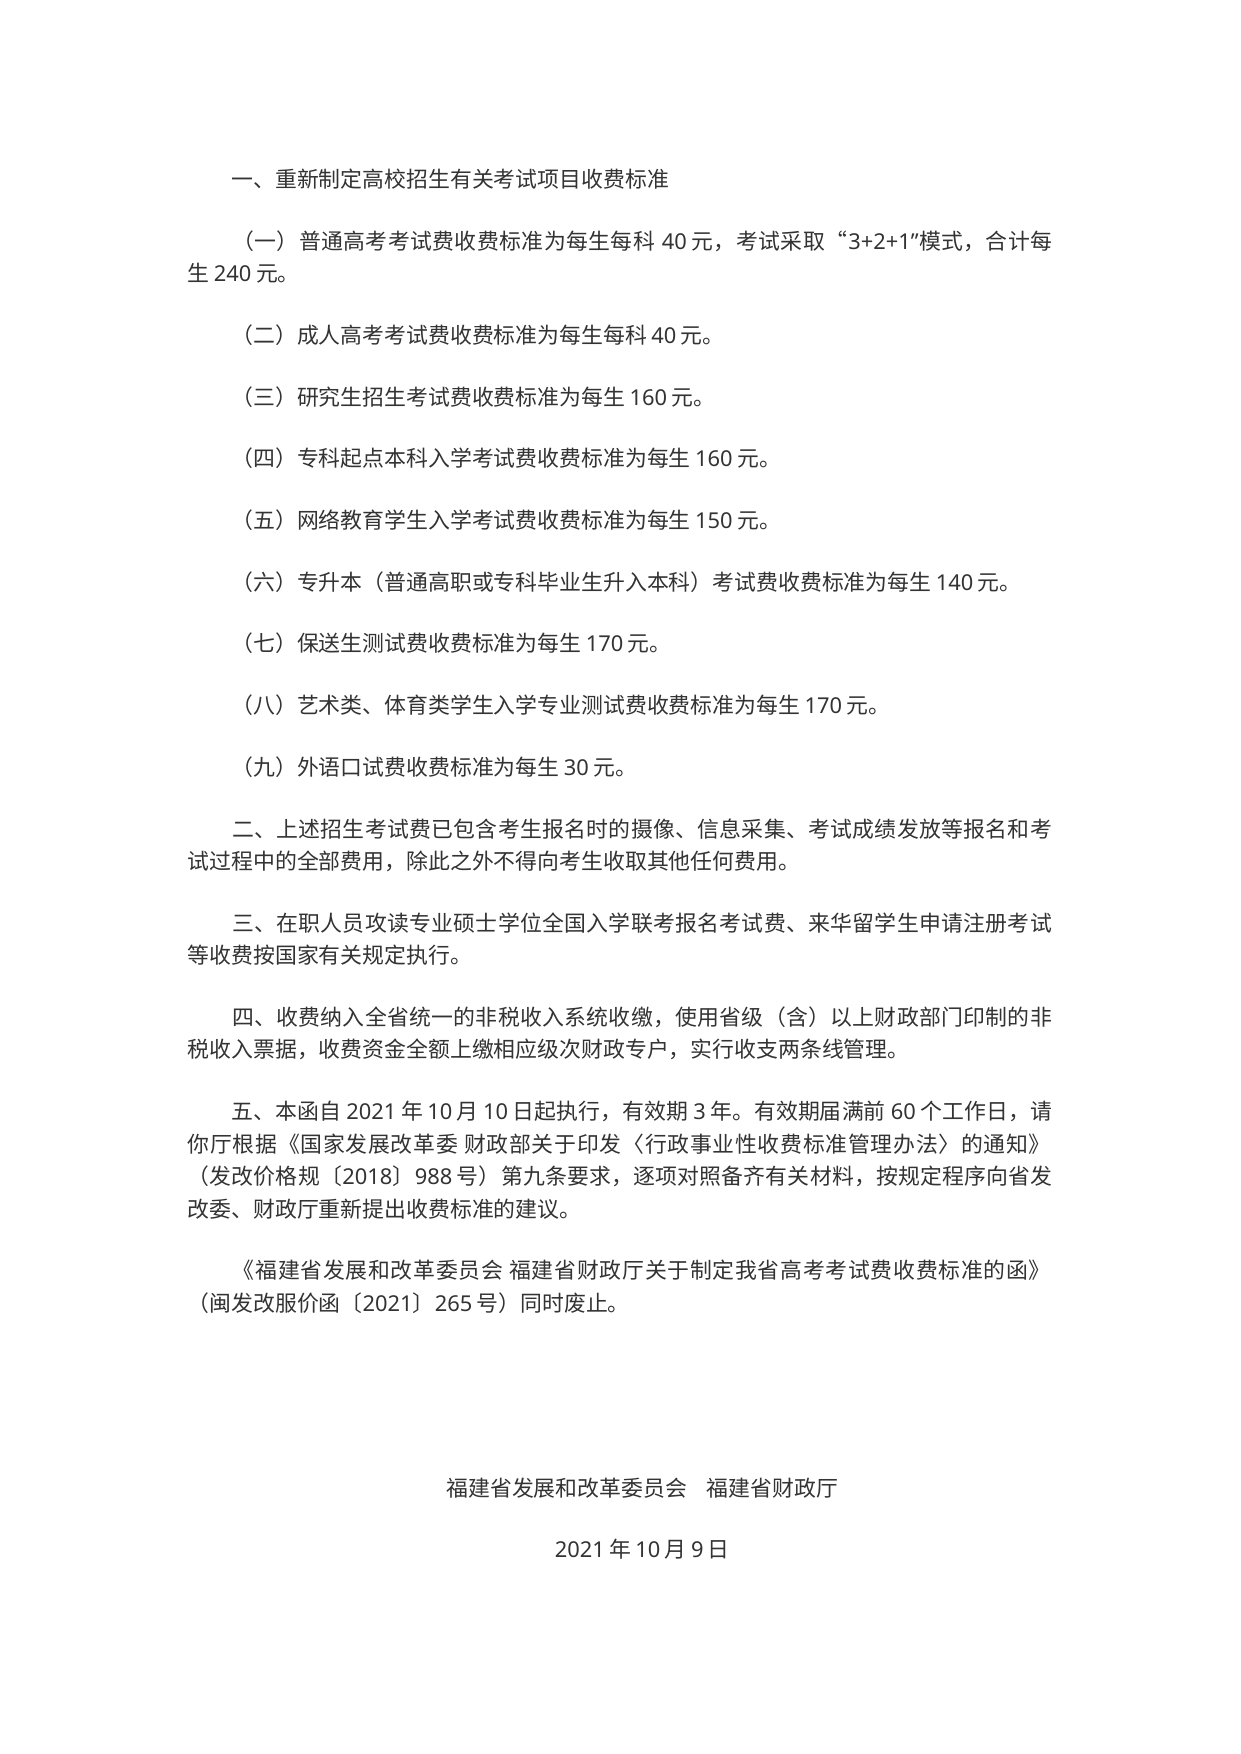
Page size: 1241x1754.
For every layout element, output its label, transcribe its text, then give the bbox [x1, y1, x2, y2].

text （一）普通高考考试费收费标准为每生每科40元，考试采取“3+2+1”模式，合计每生240元。 [187, 224, 1053, 289]
text （八）艺术类、体育类学生入学专业测试费收费标准为每生170元。 [187, 688, 1053, 720]
text （六）专升本（普通高职或专科毕业生升入本科）考试费收费标准为每生140元。 [187, 564, 1053, 597]
text 《福建省发展和改革委员会 福建省财政厅关于制定我省高考考试费收费标准的函》（闽发改服价函〔2021〕265号）同时废止。 [187, 1253, 1053, 1318]
text 福建省发展和改革委员会 福建省财政厅 [187, 1470, 1053, 1503]
text （五）网络教育学生入学考试费收费标准为每生150元。 [187, 503, 1053, 535]
text 五、本函自2021年10月10日起执行，有效期3年。有效期届满前60个工作日，请你厅根据《国家发展改革委 财政部关于印发〈行政事业性收费标准管理办法〉的通知》（发改价格规〔2018〕988号）第九条要求，逐项对照备齐有关材料，按规定程序向省发改委、财政厅重新提出收费标准的建议。 [187, 1094, 1053, 1224]
text 四、收费纳入全省统一的非税收入系统收缴，使用省级（含）以上财政部门印制的非税收入票据，收费资金全额上缴相应级次财政专户，实行收支两条线管理。 [187, 999, 1053, 1064]
text 二、上述招生考试费已包含考生报名时的摄像、信息采集、考试成绩发放等报名和考试过程中的全部费用，除此之外不得向考生收取其他任何费用。 [187, 811, 1053, 876]
text 2021年10月9日 [187, 1532, 1053, 1564]
text 一、重新制定高校招生有关考试项目收费标准 [187, 162, 1053, 194]
text （二）成人高考考试费收费标准为每生每科40元。 [187, 318, 1053, 350]
text （四）专科起点本科入学考试费收费标准为每生160元。 [187, 441, 1053, 474]
text （七）保送生测试费收费标准为每生170元。 [187, 626, 1053, 659]
text 三、在职人员攻读专业硕士学位全国入学联考报名考试费、来华留学生申请注册考试等收费按国家有关规定执行。 [187, 905, 1053, 970]
text （三）研究生招生考试费收费标准为每生160元。 [187, 379, 1053, 412]
text （九）外语口试费收费标准为每生30元。 [187, 749, 1053, 782]
